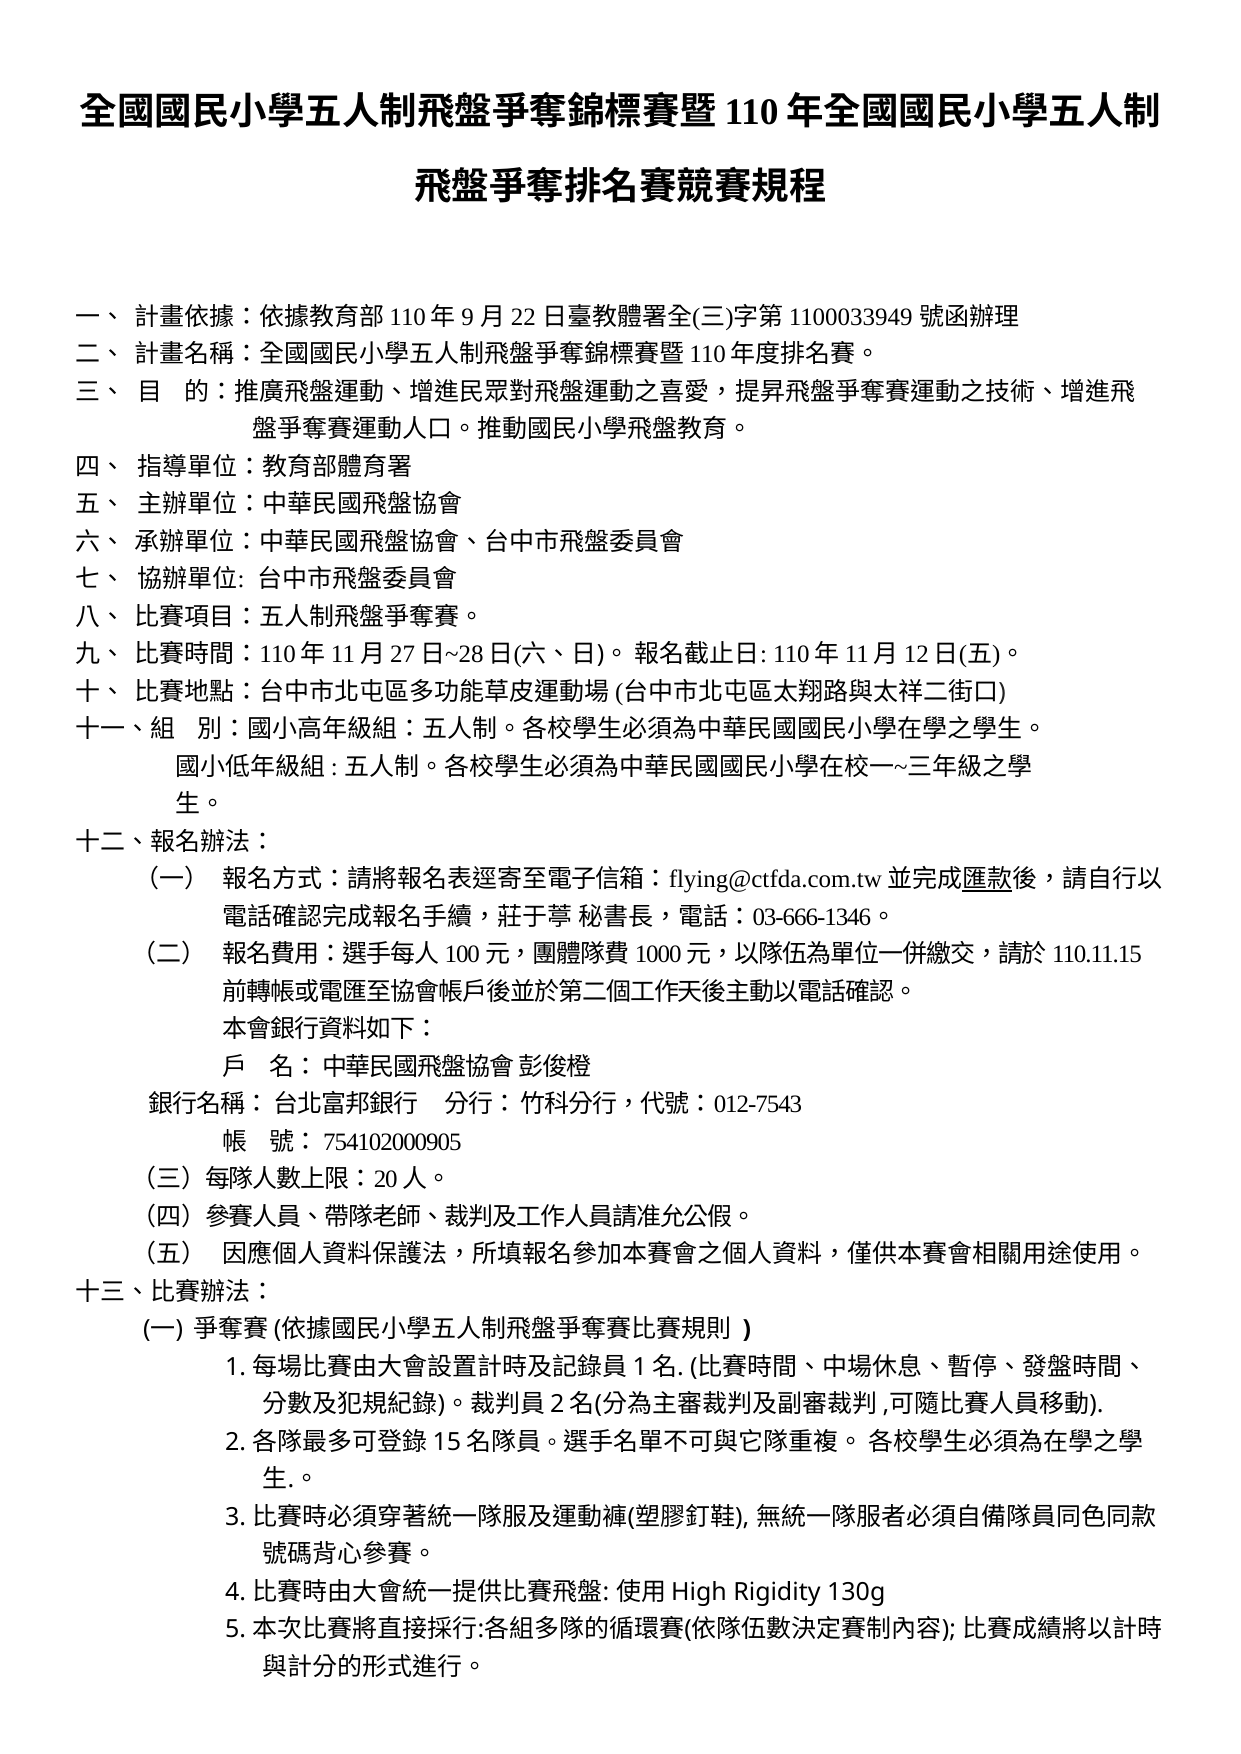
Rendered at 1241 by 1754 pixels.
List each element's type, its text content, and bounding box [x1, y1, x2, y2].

text 帳 號： 754102000905 [75, 1121, 1165, 1158]
list 因應個人資料保護法，所填報名參加本賽會之個人資料，僅供本賽會相關用途使用。 [131, 1233, 1165, 1271]
text 4. 比賽時由大會統一提供比賽飛盤: 使用High Rigidity 130g [75, 1571, 1165, 1608]
list 指導單位：教育部體育署 [75, 446, 1165, 483]
list 協辦單位: 台中市飛盤委員會 [75, 558, 1165, 596]
list 比賽時間：110年11月27日~28日(六、日)。 報名截止日: 110年11月12日(五)。 [75, 633, 1165, 671]
list 目 的：推廣飛盤運動、增進民眾對飛盤運動之喜愛，提昇飛盤爭奪賽運動之技術、增進飛 盤爭奪賽運動人口。推動國民小學飛盤教育。 [75, 371, 1165, 446]
text 全國國民小學五人制飛盤爭奪錦標賽暨110年全國國民小學五人制飛盤爭奪排名賽競賽規程 [75, 71, 1165, 221]
text 1. 每場比賽由大會設置計時及記錄員1名. (比賽時間、中場休息、暫停、發盤時間、分數及犯規紀錄)。裁判員2名(分為主審裁判及副審裁判 ,可隨比賽人員移動). [225, 1346, 1165, 1421]
list 爭奪賽 (依據國民小學五人制飛盤爭奪賽比賽規則 ) [143, 1308, 1165, 1346]
text 3. 比賽時必須穿著統一隊服及運動褲(塑膠釘鞋), 無統一隊服者必須自備隊員同色同款號碼背心參賽。 [225, 1496, 1165, 1571]
text 十一、組 別：國小高年級組：五人制。各校學生必須為中華民國國民小學在學之學生。 國小低年級組 : 五人制。各校學生必須為中華民國國民小學在校一~三年級之學 [75, 708, 1165, 783]
list 承辦單位：中華民國飛盤協會、台中市飛盤委員會 [75, 521, 1165, 558]
list 主辦單位：中華民國飛盤協會 [75, 483, 1165, 521]
text 十三、比賽辦法： [75, 1271, 1165, 1308]
text 戶 名： 中華民國飛盤協會 彭俊橙 銀行名稱： 台北富邦銀行 分行： 竹科分行，代號：012-7543 [75, 1046, 1165, 1121]
text 生。 [75, 783, 1165, 821]
list 每隊人數上限：20人。 [131, 1158, 1165, 1196]
list 報名方式：請將報名表逕寄至電子信箱：flying@ctfda.com.tw並完成匯款後，請自行以電話確認完成報名手續，莊于葶 秘書長，電話：03-666-1346。 [134, 858, 1165, 933]
list 計畫依據：依據教育部110年 9 月 22 日臺教體署全(三)字第1100033949 號函辦理 [75, 296, 1165, 333]
text 5. 本次比賽將直接採行:各組多隊的循環賽(依隊伍數決定賽制內容); 比賽成績將以計時與計分的形式進行。 [225, 1608, 1165, 1683]
text 2. 各隊最多可登錄15名隊員。選手名單不可與它隊重複。 各校學生必須為在學之學生.。 [225, 1421, 1165, 1496]
list 參賽人員、帶隊老師、裁判及工作人員請准允公假。 [131, 1196, 1165, 1233]
list 比賽項目：五人制飛盤爭奪賽。 [75, 596, 1165, 633]
text 十二、報名辦法： [75, 821, 1165, 858]
list 報名費用：選手每人100元，團體隊費1000元，以隊伍為單位一併繳交，請於110.11.15前轉帳或電匯至協會帳戶後並於第二個工作天後主動以電話確認。 本會銀行資料如下： [131, 933, 1165, 1046]
list 比賽地點：台中市北屯區多功能草皮運動場 (台中市北屯區太翔路與太祥二街口) [75, 671, 1165, 708]
list 計畫名稱：全國國民小學五人制飛盤爭奪錦標賽暨110年度排名賽。 [75, 333, 1165, 371]
